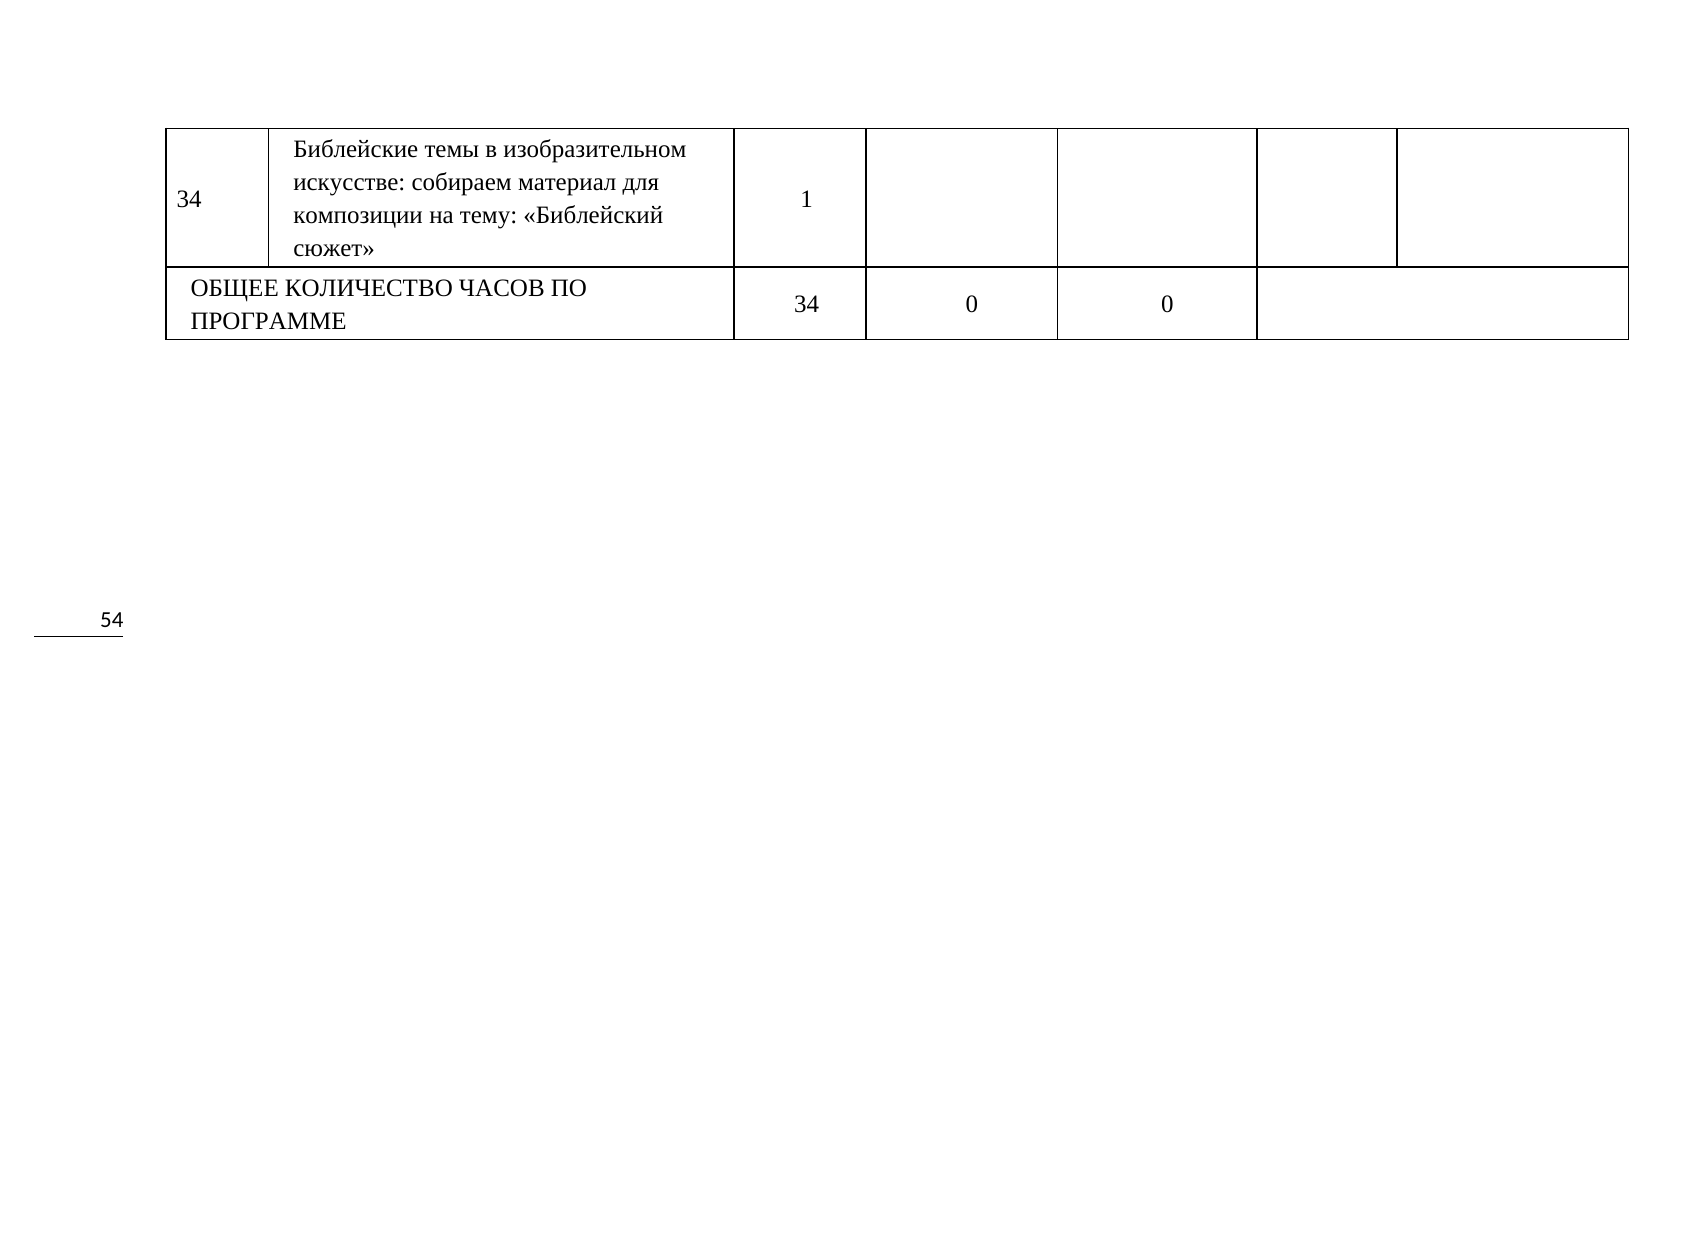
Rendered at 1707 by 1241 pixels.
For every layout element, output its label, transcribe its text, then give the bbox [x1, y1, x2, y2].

table_cell 34 [735, 268, 865, 338]
table_cell [1058, 129, 1256, 266]
table_cell [1398, 129, 1628, 266]
table_cell Библейские темы в изобразительном искусстве: собираем материал для композиции на тему: «Библейский сюжет» [269, 129, 733, 266]
table_cell 0 [1058, 268, 1256, 338]
table_cell [867, 129, 1057, 266]
table_cell 0 [867, 268, 1057, 338]
table_cell 1 [735, 129, 865, 266]
table_cell [1258, 129, 1396, 266]
table_cell 34 [167, 129, 268, 266]
table_cell ОБЩЕЕ КОЛИЧЕСТВО ЧАСОВ ПО ПРОГРАММЕ [167, 268, 733, 338]
table_cell [1258, 268, 1628, 338]
